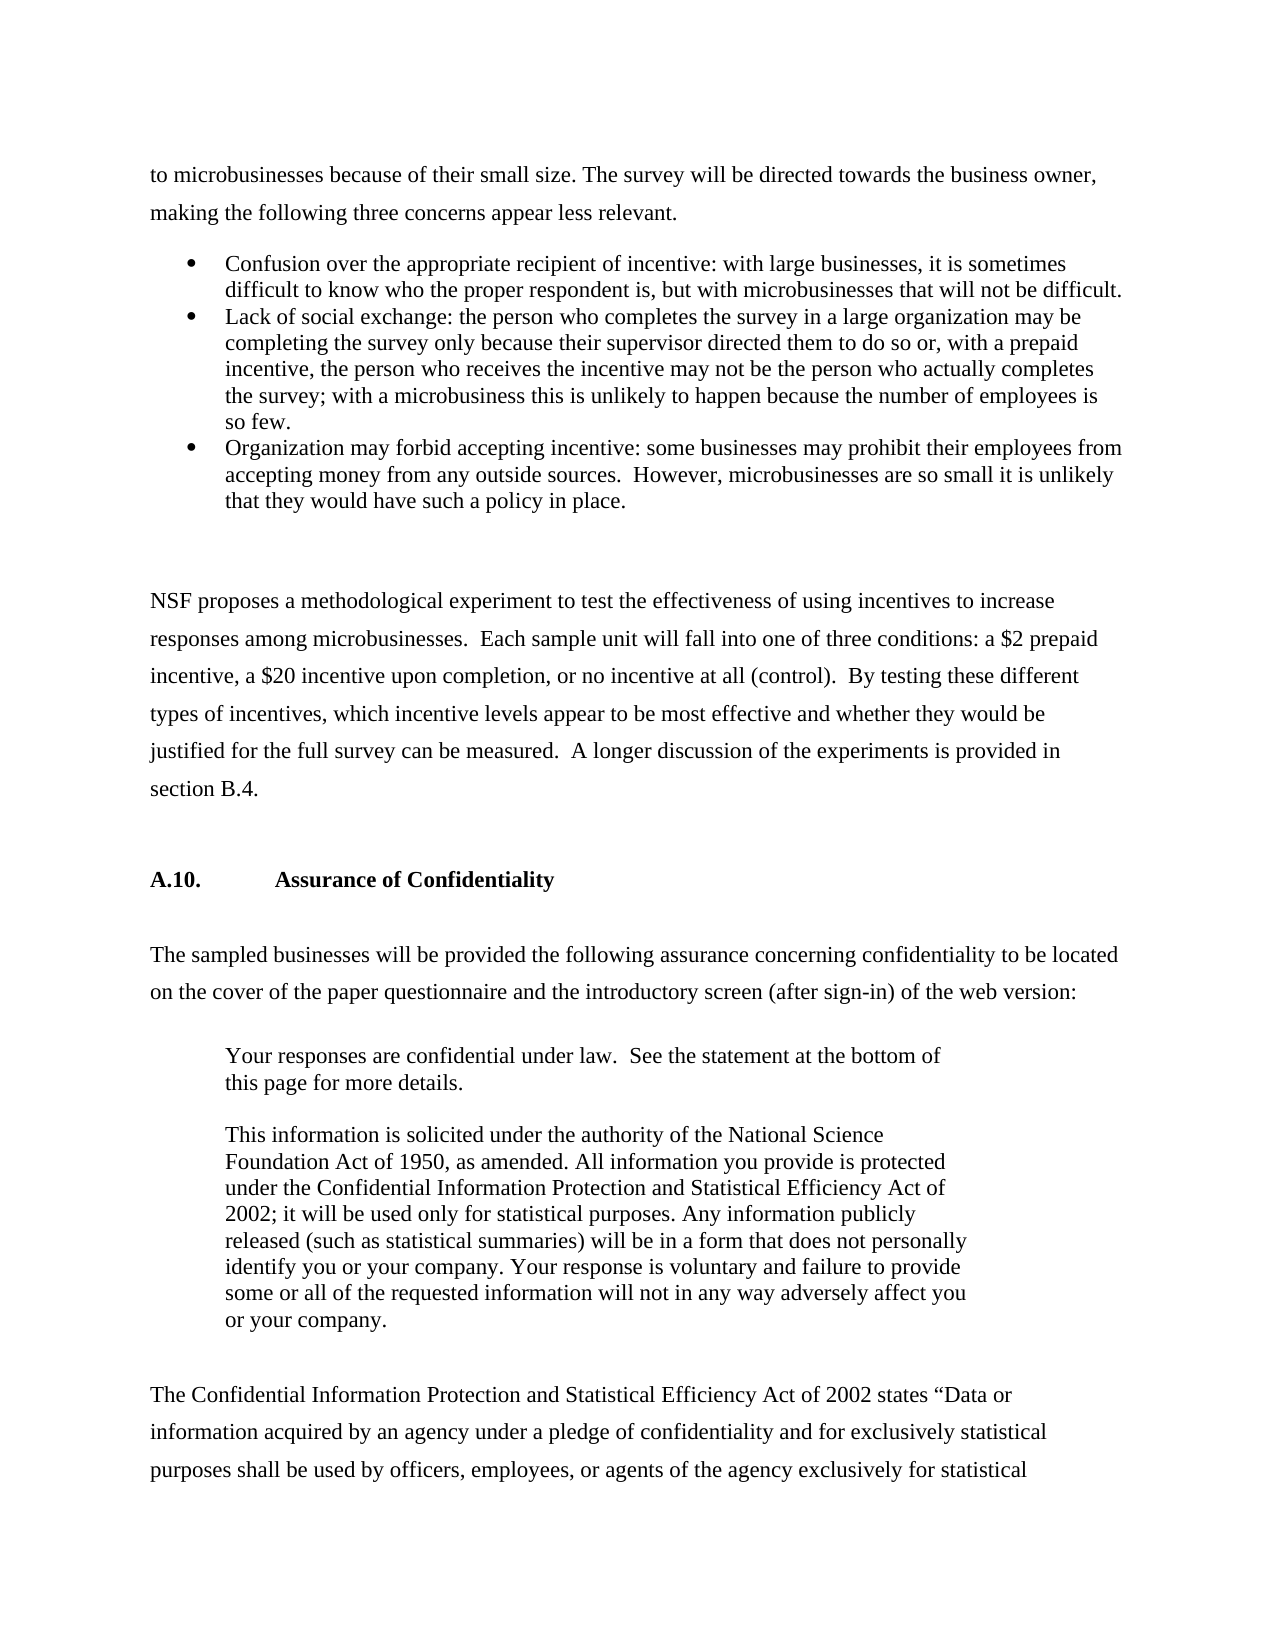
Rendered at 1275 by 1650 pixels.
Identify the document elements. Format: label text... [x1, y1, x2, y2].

text A.10. Assurance of Confidentiality [150, 855, 1125, 892]
list Confusion over the appropriate recipient of incentive: with large businesses, it is sometimes difficult to know who the proper respondent is, but with microbusinesses that will not be difficult. [187, 250, 1125, 303]
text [150, 1370, 1125, 1482]
text NSF proposes a methodological experiment to test the effectiveness of using incentives to increase responses among microbusinesses. Each sample unit will fall into one of three conditions: a $2 prepaid incentive, a $20 incentive upon completion, or no incentive at all (control). By testing these different types of incentives, which incentive levels appear to be most effective and whether they would be justified for the full survey can be measured. A longer discussion of the experiments is provided in section B.4. [150, 576, 1125, 801]
text This information is solicited under the authority of the National Science Foundation Act of 1950, as amended. All information you provide is protected under the Confidential Information Protection and Statistical Efficiency Act of 2002; it will be used only for statistical purposes. Any information publicly released (such as statistical summaries) will be in a form that does not personally identify you or your company. Your response is voluntary and failure to provide some or all of the requested information will not in any way adversely affect you or your company. [225, 1121, 975, 1332]
text Your responses are confidential under law. See the statement at the bottom of this page for more details. [150, 1042, 975, 1095]
list Organization may forbid accepting incentive: some businesses may prohibit their employees from accepting money from any outside sources. However, microbusinesses are so small it is unlikely that they would have such a policy in place. [187, 434, 1125, 513]
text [150, 150, 1125, 225]
text The sampled businesses will be provided the following assurance concerning confidentiality to be located on the cover of the paper questionnaire and the introductory screen (after sign-in) of the web version: [150, 930, 1125, 1005]
list Lack of social exchange: the person who completes the survey in a large organization may be completing the survey only because their supervisor directed them to do so or, with a prepaid incentive, the person who receives the incentive may not be the person who actually completes the survey; with a microbusiness this is unlikely to happen because the number of employees is so few. [187, 303, 1125, 434]
